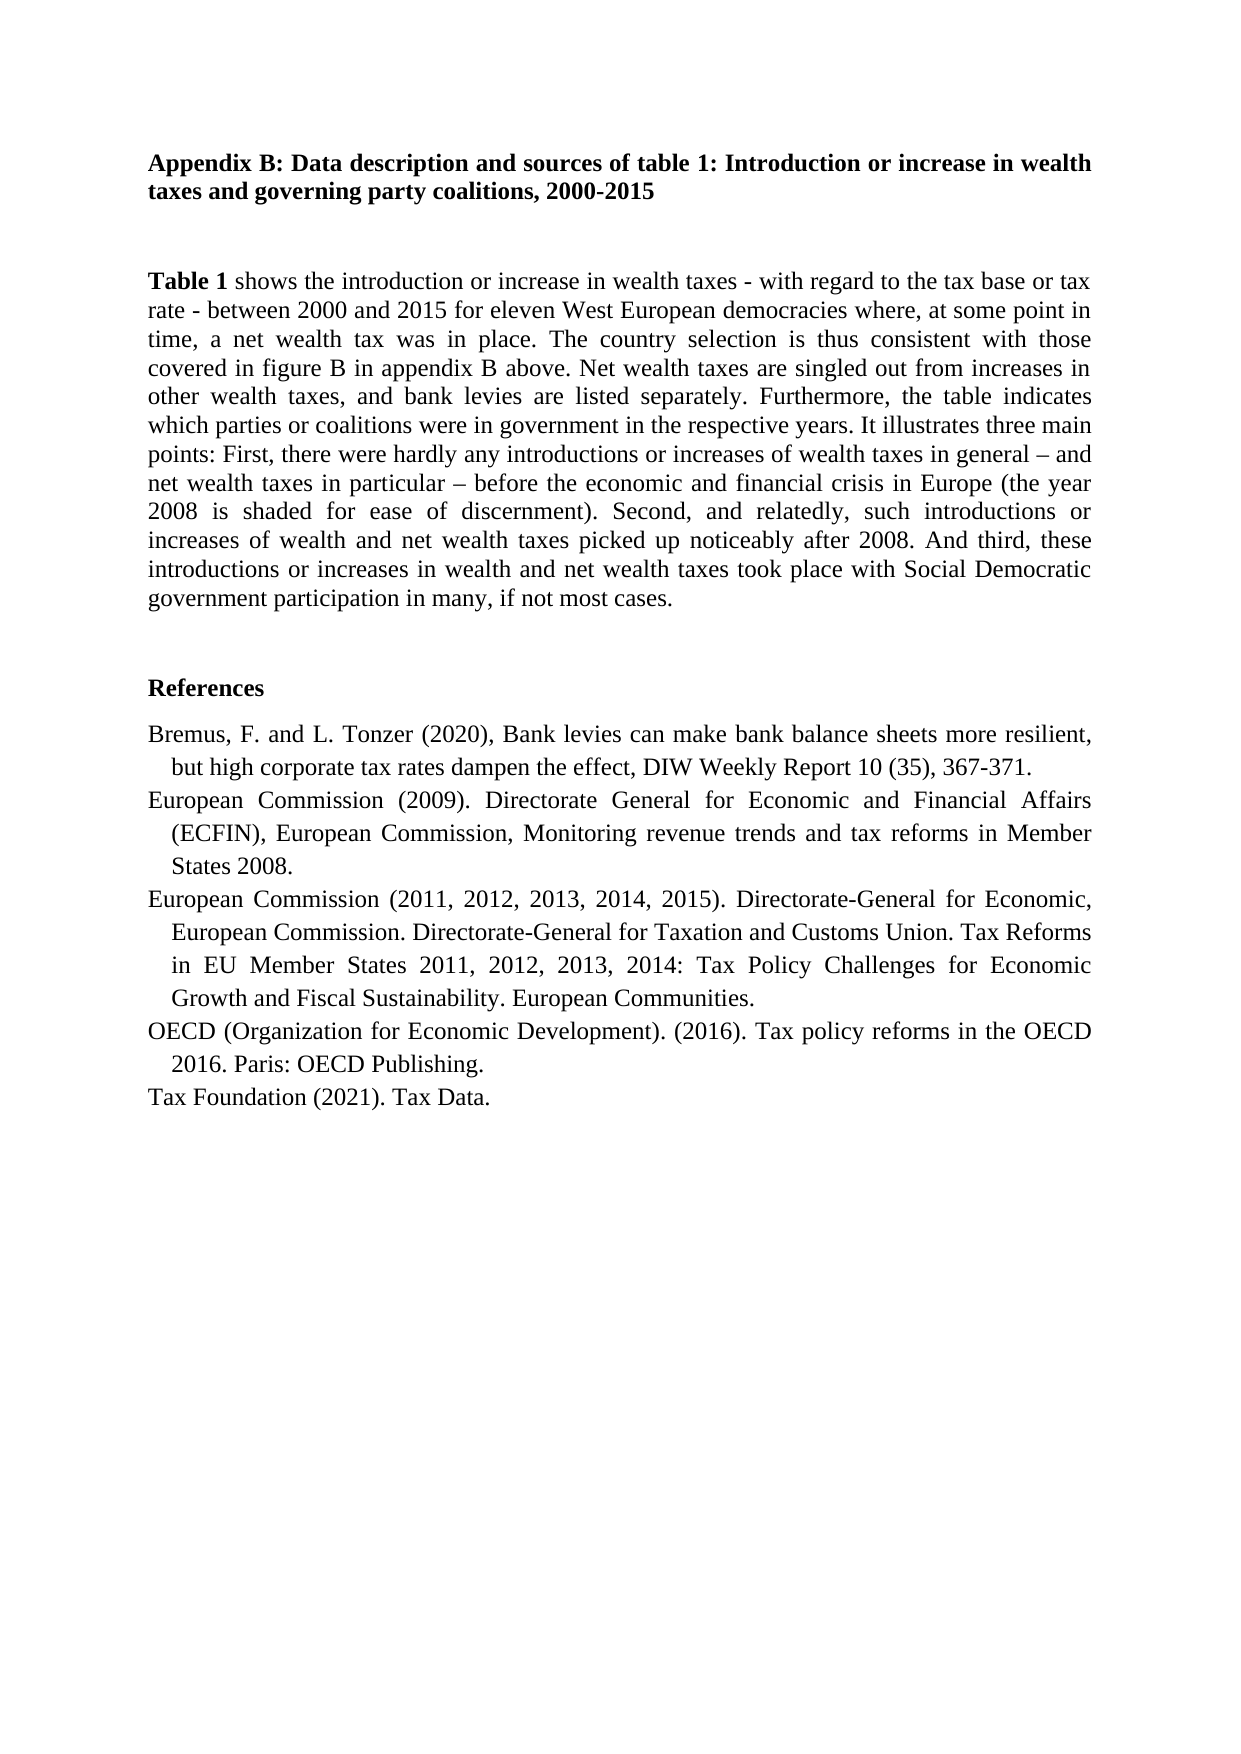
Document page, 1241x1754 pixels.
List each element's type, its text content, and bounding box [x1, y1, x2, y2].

text OECD (Organization for Economic Development). (2016). Tax policy reforms in the OECD 2016. Paris: OECD Publishing. [148, 1016, 1093, 1078]
text Tax Foundation (2021). Tax Data. [148, 1082, 1093, 1111]
text Table 1 shows the introduction or increase in wealth taxes - with regard to the tax base or tax rate - between 2000 and 2015 for eleven West European democracies where, at some point in time, a net wealth tax was in place. The country selection is thus consistent with those covered in figure B in appendix B above. Net wealth taxes are singled out from increases in other wealth taxes, and bank levies are listed separately. Furthermore, the table indicates which parties or coalitions were in government in the respective years. It illustrates three main points: First, there were hardly any introductions or increases of wealth taxes in general – and net wealth taxes in particular – before the economic and financial crisis in Europe (the year 2008 is shaded for ease of discernment). Second, and relatedly, such introductions or increases of wealth and net wealth taxes picked up noticeably after 2008. And third, these introductions or increases in wealth and net wealth taxes took place with Social Democratic government participation in many, if not most cases. [148, 266, 1093, 611]
text Appendix B: Data description and sources of table 1: Introduction or increase in wealth taxes and governing party coalitions, 2000-2015 [148, 148, 1093, 205]
text European Commission (2009). Directorate General for Economic and Financial Affairs (ECFIN), European Commission, Monitoring revenue trends and tax reforms in Member States 2008. [148, 785, 1093, 880]
text Bremus, F. and L. Tonzer (2020), Bank levies can make bank balance sheets more resilient, but high corporate tax rates dampen the effect, DIW Weekly Report 10 (35), 367-371. [148, 719, 1093, 781]
text European Commission (2011, 2012, 2013, 2014, 2015). Directorate-General for Economic, European Commission. Directorate-General for Taxation and Customs Union. Tax Reforms in EU Member States 2011, 2012, 2013, 2014: Tax Policy Challenges for Economic Growth and Fiscal Sustainability. European Communities. [148, 884, 1093, 1012]
text References [148, 673, 1093, 702]
